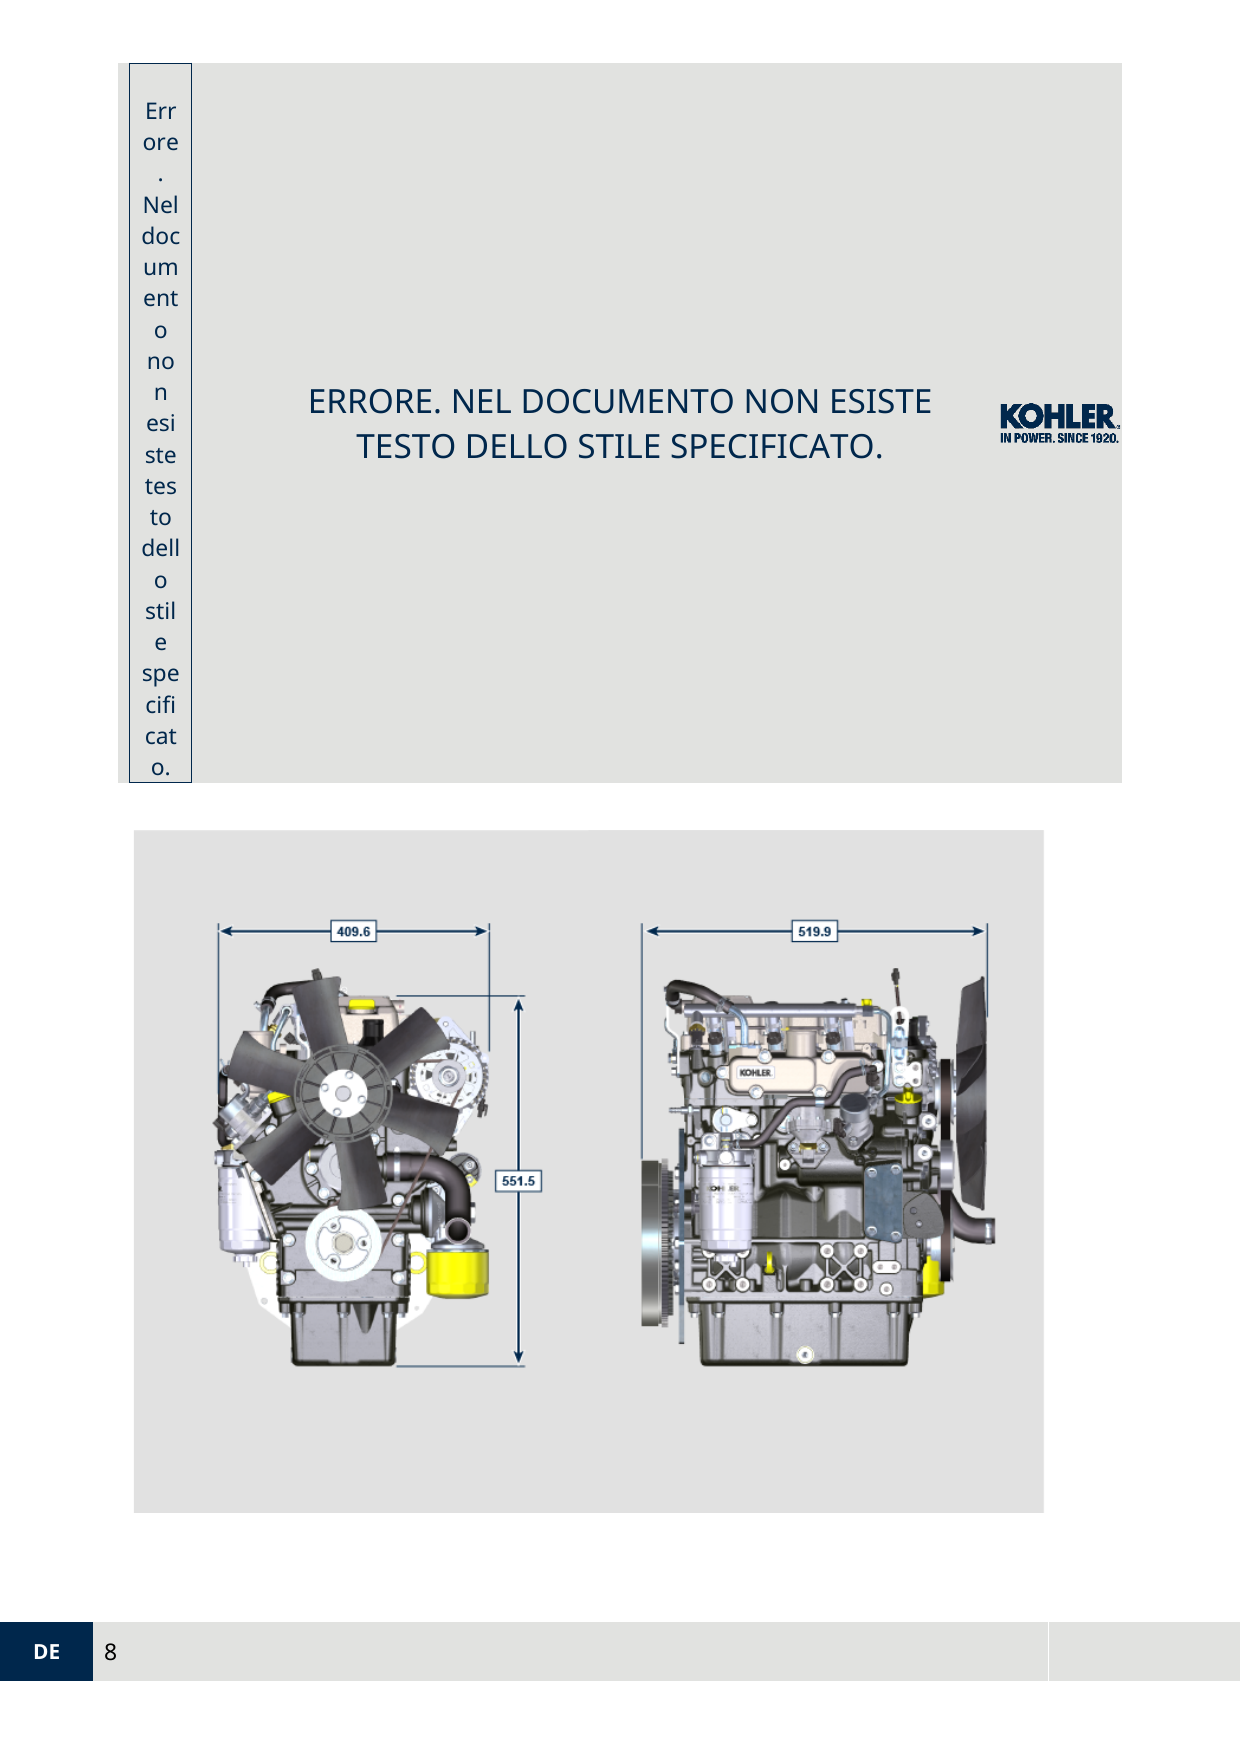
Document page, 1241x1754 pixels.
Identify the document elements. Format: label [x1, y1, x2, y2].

picture [133, 830, 1045, 1513]
picture [1000, 403, 1121, 443]
table_cell [118, 815, 1122, 1529]
